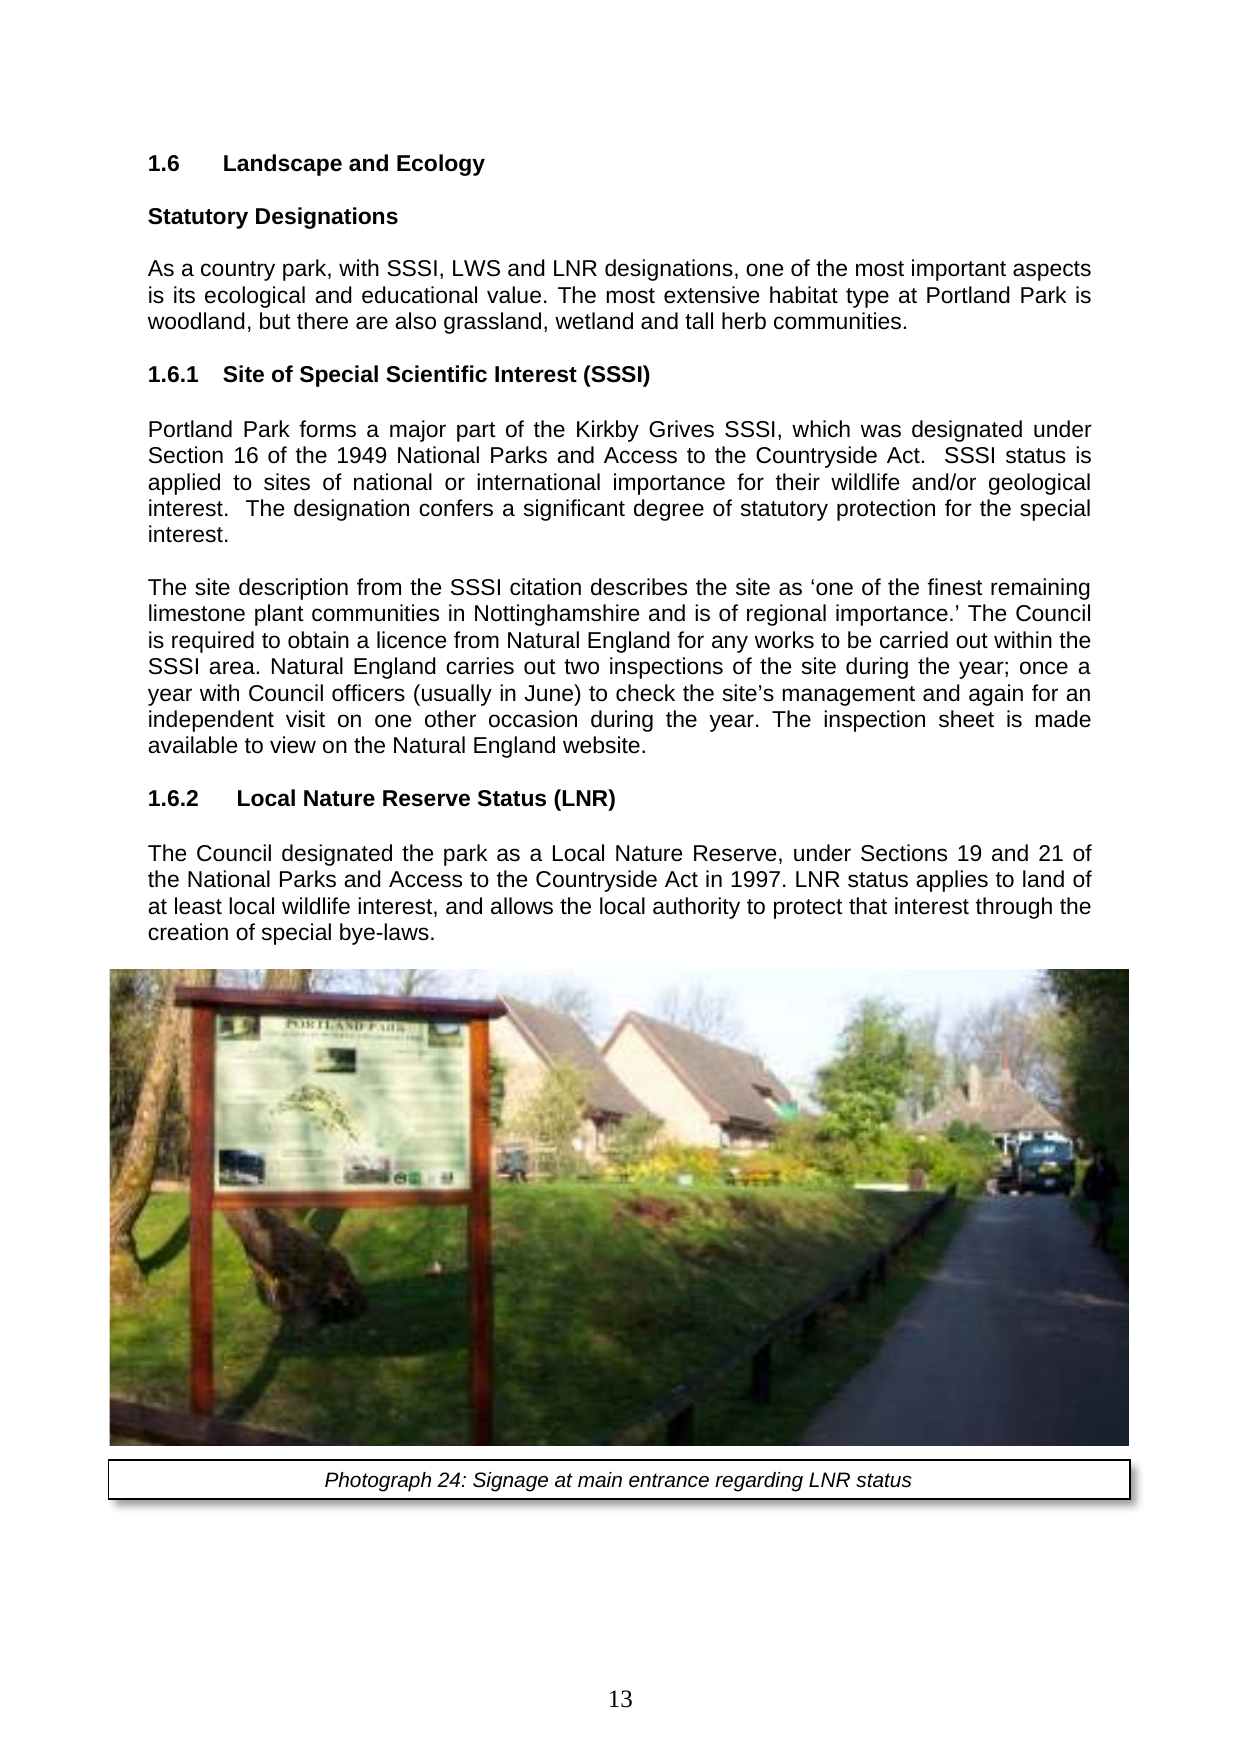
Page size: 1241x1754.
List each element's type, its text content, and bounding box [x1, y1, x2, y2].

text Statutory Designations [148, 203, 1092, 229]
text The site description from the SSSI citation describes the site as ‘one of the finest remaining limestone plant communities in Nottinghamshire and is of regional importance.’ The Council is required to obtain a licence from Natural England for any works to be carried out within the SSSI area. Natural England carries out two inspections of the site during the year; once a year with Council officers (usually in June) to check the site’s management and again for an independent visit on one other occasion during the year. The inspection sheet is made available to view on the Natural England website. [148, 574, 1092, 758]
text 1.6.2 Local Nature Reserve Status (LNR) [148, 785, 1092, 811]
text As a country park, with SSSI, LWS and LNR designations, one of the most important aspects is its ecological and educational value. The most extensive habitat type at is woodland, but there are also grassland, wetland and tall herb communities. [148, 255, 1092, 334]
text The Council designated the park as a Local Nature Reserve, under Sections 19 and 21 of the National Parks and Access to the Countryside Act in 1997. LNR status applies to land of at least local wildlife interest, and allows the local authority to protect that interest through the creation of special bye-laws. [148, 840, 1092, 945]
text 1.6 Landscape and Ecology [148, 150, 1092, 176]
text Portland Park forms a major part of the Kirkby Grives SSSI, which was designated under Section 16 of the 1949 National Parks and Access to the Countryside Act. SSSI status is applied to sites of national or international importance for their wildlife and/or geological interest. The designation confers a significant degree of statutory protection for the special interest. [148, 416, 1092, 548]
picture [109, 969, 1129, 1446]
text 1.6.1 Site of Special Scientific Interest (SSSI) [148, 361, 1092, 387]
